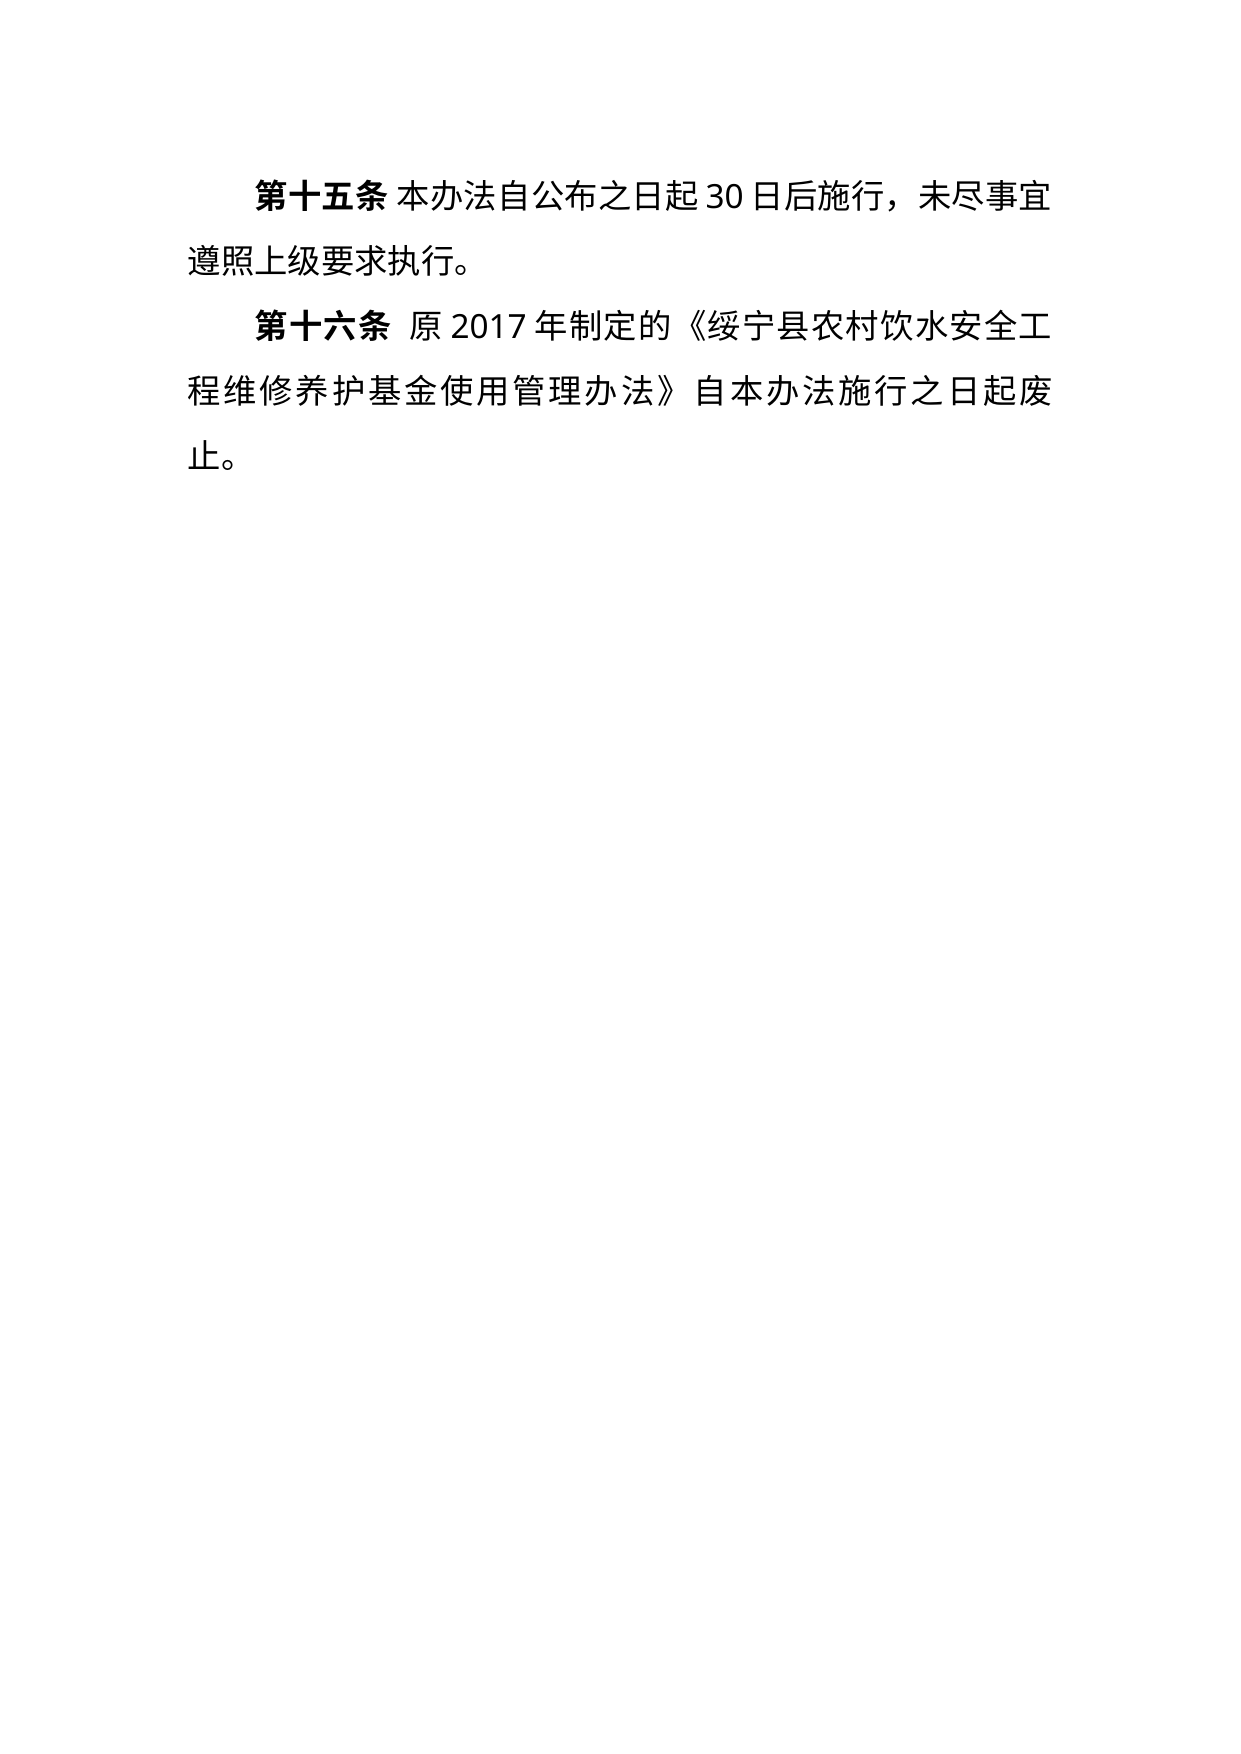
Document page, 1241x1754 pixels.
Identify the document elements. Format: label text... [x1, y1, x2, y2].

text 第十六条 原2017年制定的《绥宁县农村饮水安全工程维修养护基金使用管理办法》自本办法施行之日起废止。 [187, 292, 1053, 487]
text 第十五条 本办法自公布之日起30日后施行，未尽事宜遵照上级要求执行。 [187, 162, 1053, 292]
